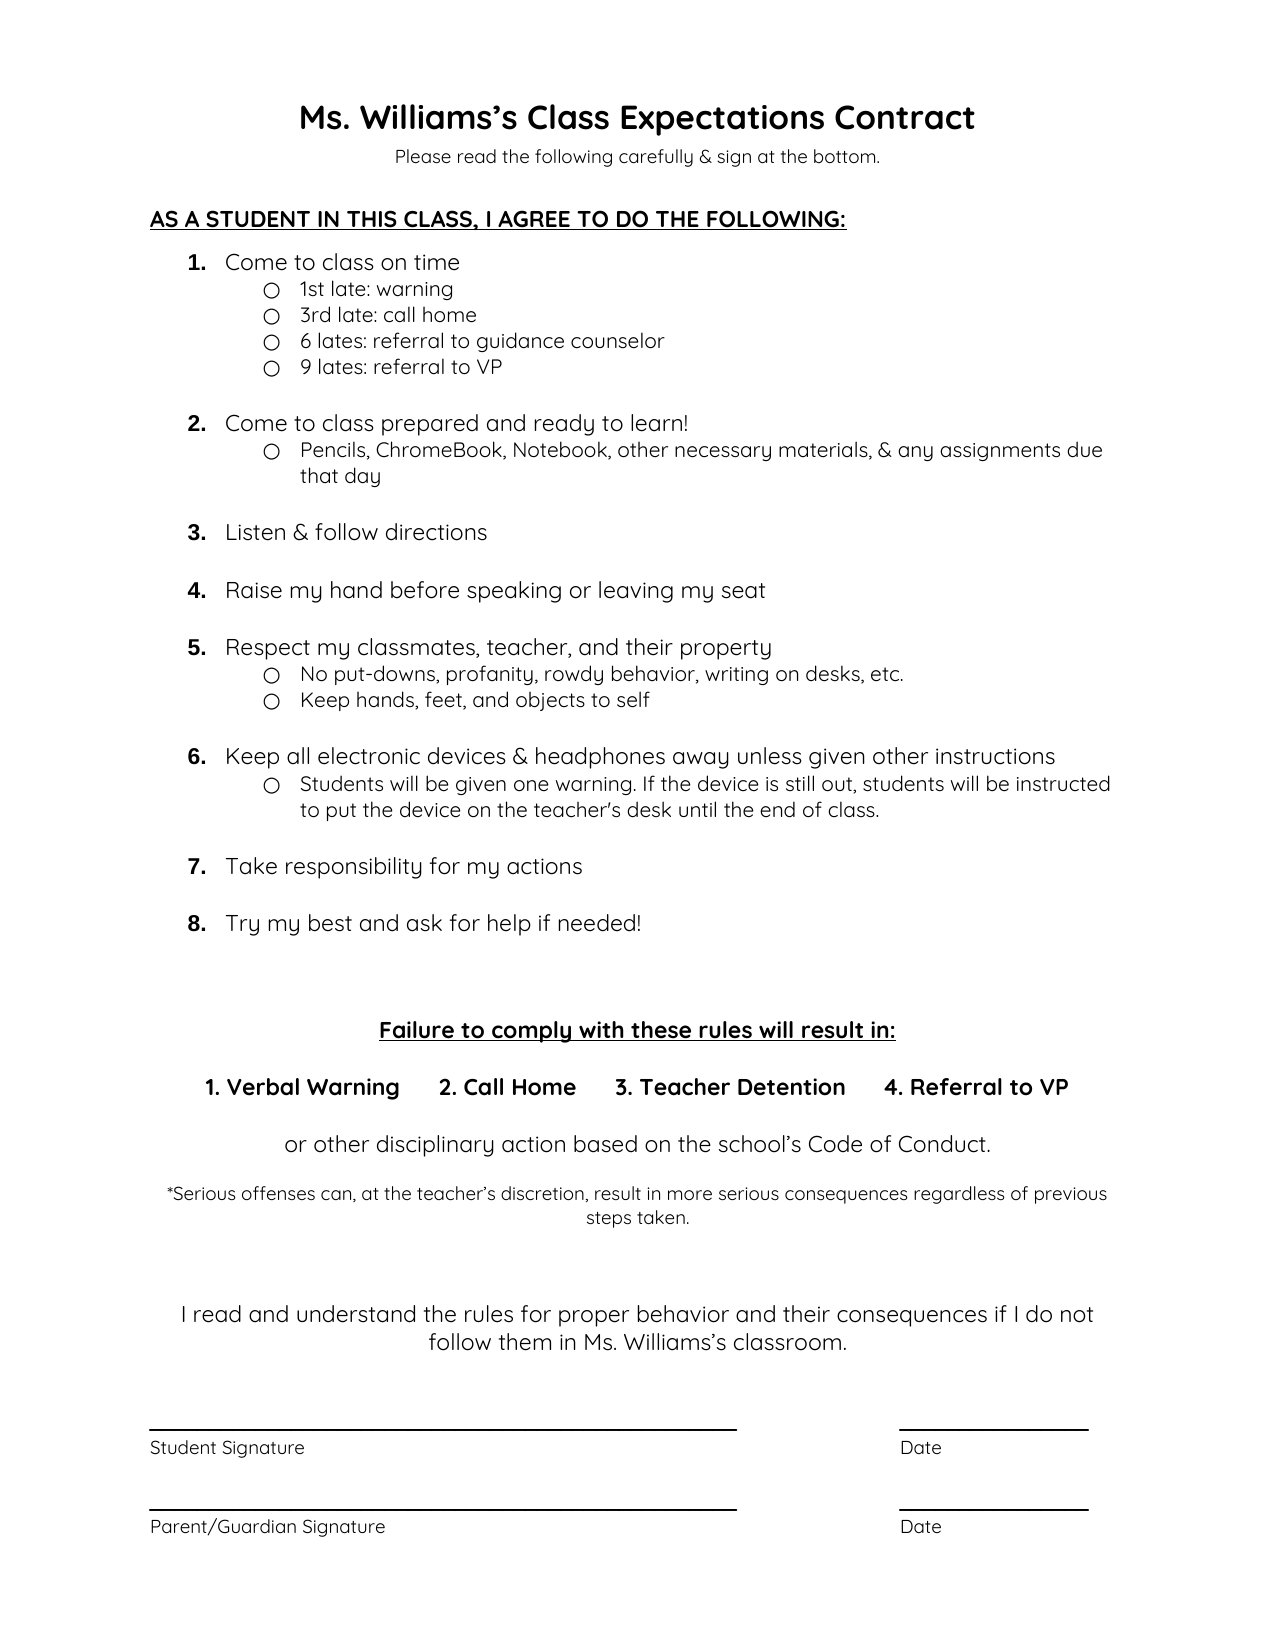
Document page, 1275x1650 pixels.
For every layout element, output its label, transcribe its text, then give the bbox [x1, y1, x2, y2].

text *Serious offenses can, at the teacher’s discretion, result in more serious consequences regardless of previous steps taken. [150, 1182, 1125, 1229]
list Come to class prepared and ready to learn! [187, 408, 1125, 437]
text I read and understand the rules for proper behavior and their consequences if I do not follow them in Ms. Williams’s classroom. [150, 1299, 1125, 1356]
text 1. Verbal Warning 2. Call Home 3. Teacher Detention 4. Referral to VP [150, 1072, 1125, 1101]
list Keep hands, feet, and objects to self [262, 687, 1125, 713]
list Respect my classmates, teacher, and their property [187, 632, 1125, 661]
list Raise my hand before speaking or leaving my seat [187, 575, 1125, 604]
text AS A STUDENT IN THIS CLASS, I AGREE TO DO THE FOLLOWING: [150, 204, 1125, 233]
list 3rd late: call home [262, 302, 1125, 328]
list No put-downs, profanity, rowdy behavior, writing on desks, etc. [262, 661, 1125, 687]
list Take responsibility for my actions [187, 851, 1125, 880]
text Parent/Guardian Signature Date [150, 1515, 1125, 1538]
text Ms. Williams’s Class Expectations Contract [150, 96, 1125, 138]
list 6 lates: referral to guidance counselor [262, 328, 1125, 354]
list Pencils, ChromeBook, Notebook, other necessary materials, & any assignments due that day [262, 437, 1125, 489]
list Try my best and ask for help if needed! [187, 908, 1125, 937]
text Failure to comply with these rules will result in: [150, 1015, 1125, 1044]
list 1st late: warning [262, 276, 1125, 302]
list Listen & follow directions [187, 518, 1125, 546]
list 9 lates: referral to VP [262, 354, 1125, 380]
text __________________________________________________ ________________ [150, 1487, 1125, 1515]
list Come to class on time [187, 247, 1125, 276]
list Students will be given one warning. If the device is still out, students will be instructed to put the device on the teacher's desk until the end of class. [262, 770, 1125, 822]
text or other disciplinary action based on the school’s Code of Conduct. [150, 1130, 1125, 1158]
text Student Signature Date [150, 1436, 1125, 1459]
text Please read the following carefully & sign at the bottom. [150, 144, 1125, 168]
list Keep all electronic devices & headphones away unless given other instructions [187, 742, 1125, 770]
text __________________________________________________ ________________ [150, 1408, 1125, 1436]
